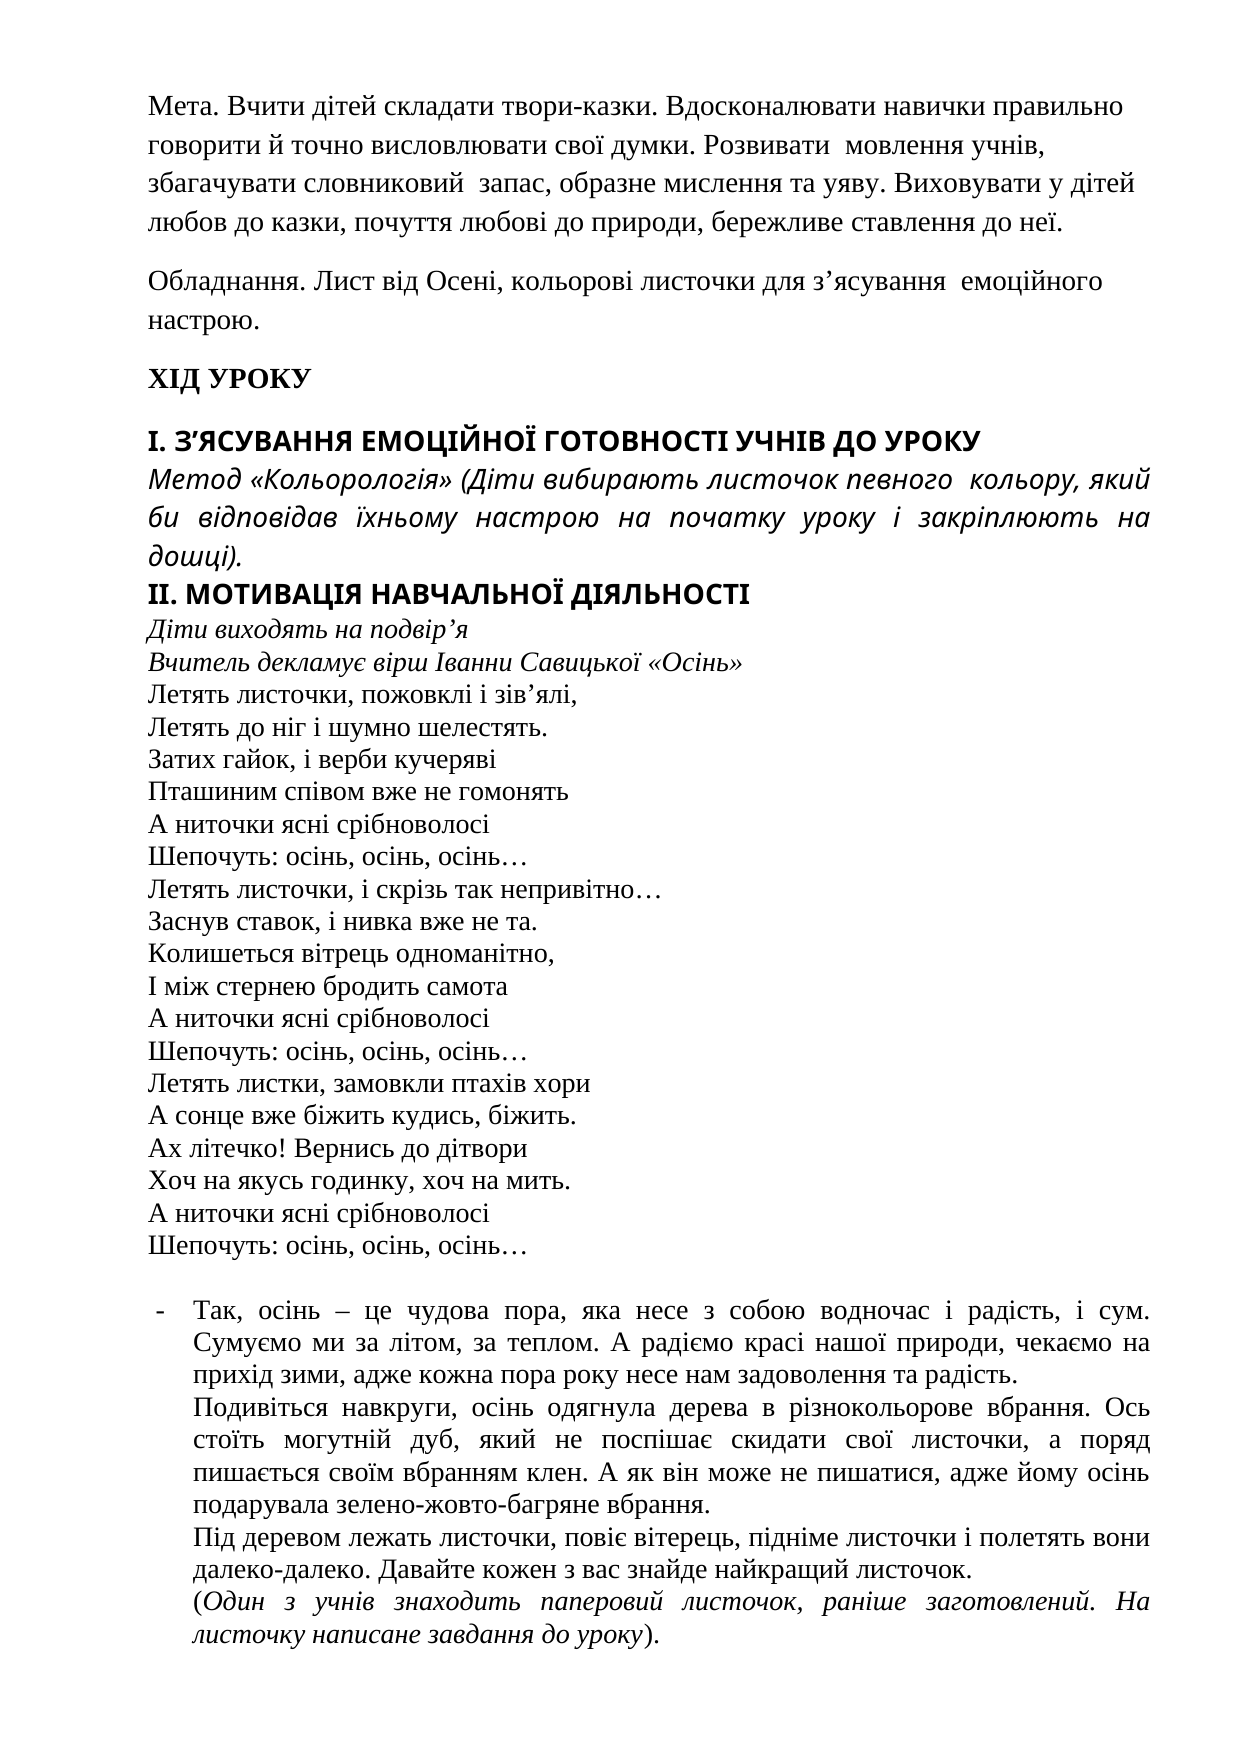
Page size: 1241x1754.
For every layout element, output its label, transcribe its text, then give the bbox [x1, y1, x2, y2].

text Вчитель декламує вірш Іванни Савицької «Осінь» [148, 645, 1152, 677]
list Так, осінь – це чудова пора, яка несе з собою водночас і радість, і сум. Сумуємо ми за літом, за теплом. А радіємо красі нашої природи, чекаємо на прихід зими, адже кожна пора року несе нам задоволення та радість. [155, 1293, 1152, 1390]
text Заснув ставок, і нивка вже не та. [148, 904, 1152, 936]
text ХІД УРОКУ [148, 361, 1152, 395]
text Летять до ніг і шумно шелестять. [148, 710, 1152, 742]
text Ах літечко! Вернись до дітвори [148, 1131, 1152, 1163]
text А сонце вже біжить кудись, біжить. [148, 1098, 1152, 1131]
text Летять листочки, пожовклі і зів’ялі, [148, 677, 1152, 710]
text Обладнання. Лист від Осені, кольорові листочки для з’ясування емоційного настрою. [148, 263, 1152, 336]
text Хоч на якусь годинку, хоч на мить. [148, 1163, 1152, 1196]
text А ниточки ясні срібноволосі [148, 1196, 1152, 1228]
text І. З’ЯСУВАННЯ ЕМОЦІЙНОЇ ГОТОВНОСТІ УЧНІВ ДО УРОКУ [148, 421, 1152, 459]
text Мета. Вчити дітей складати твори-казки. Вдосконалювати навички правильно говорити й точно висловлювати свої думки. Розвивати мовлення учнів, збагачувати словниковий запас, образне мислення та уяву. Виховувати у дітей любов до казки, почуття любові до природи, бережливе ставлення до неї. [148, 88, 1152, 238]
text А ниточки ясні срібноволосі [148, 807, 1152, 839]
list Подивіться навкруги, осінь одягнула дерева в різнокольорове вбрання. Ось стоїть могутній дуб, який не поспішає скидати свої листочки, а поряд пишається своїм вбранням клен. А як він може не пишатися, адже йому осінь подарувала зелено-жовто-багряне вбрання. [193, 1390, 1152, 1519]
text Пташиним співом вже не гомонять [148, 774, 1152, 807]
text Летять листочки, і скрізь так непривітно… [148, 872, 1152, 904]
list (Один з учнів знаходить паперовий листочок, раніше заготовлений. На листочку написане завдання до уроку). [193, 1584, 1152, 1649]
text Колишеться вітрець одноманітно, [148, 936, 1152, 969]
text Шепочуть: осінь, осінь, осінь… [148, 839, 1152, 872]
text Діти виходять на подвір’я [148, 612, 1152, 645]
text Шепочуть: осінь, осінь, осінь… [148, 1034, 1152, 1066]
text Затих гайок, і верби кучеряві [148, 742, 1152, 774]
text Шепочуть: осінь, осінь, осінь… [148, 1228, 1152, 1260]
text Летять листки, замовкли птахів хори [148, 1066, 1152, 1098]
text ІІ. МОТИВАЦІЯ НАВЧАЛЬНОЇ ДІЯЛЬНОСТІ [148, 574, 1152, 612]
text І між стернею бродить самота [148, 969, 1152, 1001]
text Метод «Кольорологія» (Діти вибирають листочок певного кольору, який би відповідав їхньому настрою на початку уроку і закріплюють на дошці). [148, 459, 1152, 574]
list Під деревом лежать листочки, повіє вітерець, підніме листочки і полетять вони далеко-далеко. Давайте кожен з вас знайде найкращий листочок. [193, 1519, 1152, 1584]
text А ниточки ясні срібноволосі [148, 1001, 1152, 1034]
